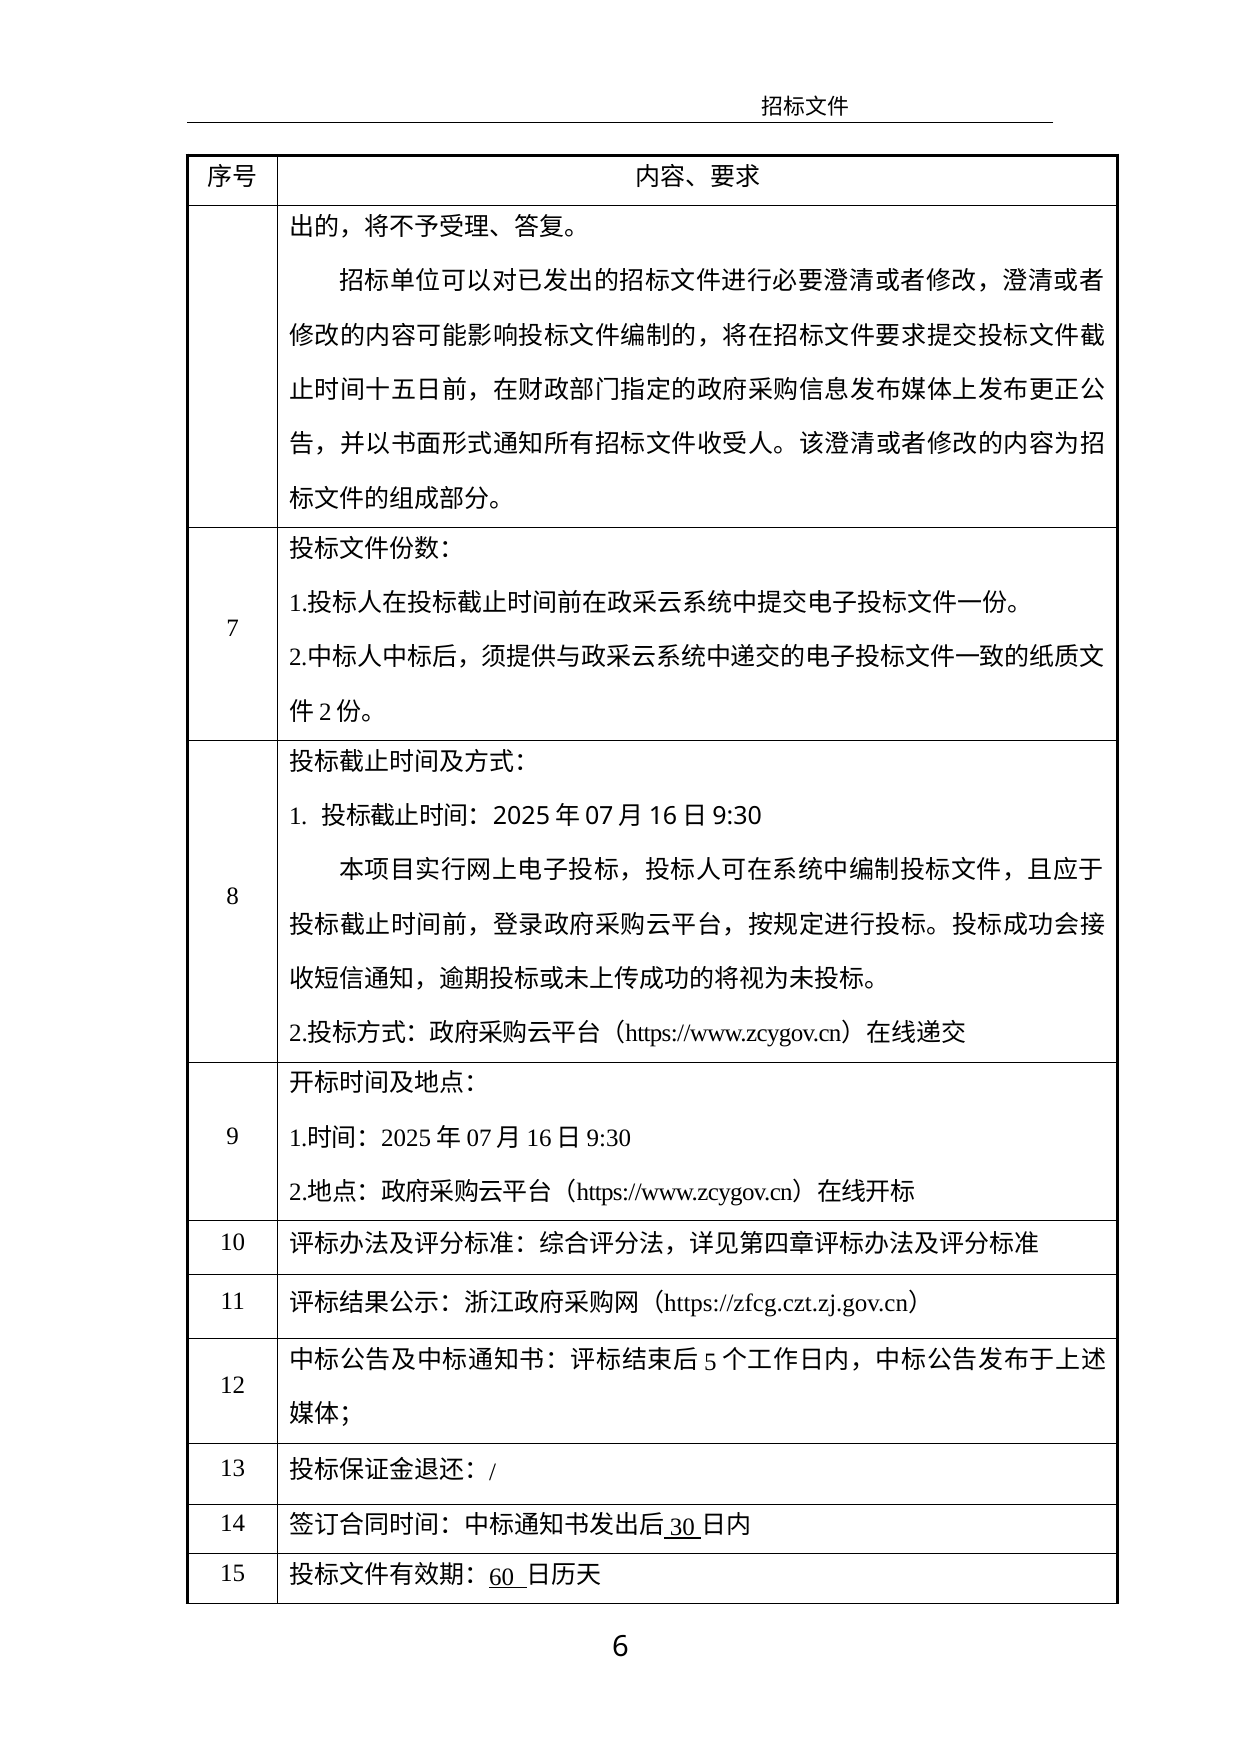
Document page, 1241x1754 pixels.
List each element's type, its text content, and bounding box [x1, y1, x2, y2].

table_cell 评标办法及评分标准：综合评分法，详见第四章评标办法及评分标准 [278, 1221, 1116, 1274]
table_cell 13 [189, 1444, 277, 1503]
table_cell 投标文件有效期：60 日历天 [278, 1554, 1116, 1603]
table_cell 11 [189, 1275, 277, 1338]
table_cell 14 [189, 1505, 277, 1553]
table_cell 投标文件份数： 1.投标人在投标截止时间前在政采云系统中提交电子投标文件一份。 2.中标人中标后，须提供与政采云系统中递交的电子投标文件一致的纸质文件2份。 [278, 528, 1116, 740]
table_cell 开标时间及地点： 1.时间：2025年 07月16日9:30 2.地点：政府采购云平台（https://www.zcygov.cn）在线开标 [278, 1063, 1116, 1220]
table_cell 投标保证金退还：/ [278, 1444, 1116, 1503]
table_header 序号 [189, 157, 277, 205]
table_cell 10 [189, 1221, 277, 1274]
table_cell 15 [189, 1554, 277, 1603]
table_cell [278, 206, 1116, 527]
table_cell 12 [189, 1339, 277, 1442]
table_cell 中标公告及中标通知书：评标结束后5个工作日内，中标公告发布于上述媒体； [278, 1339, 1116, 1442]
table_cell 7 [189, 528, 277, 740]
table_cell 6 [189, 206, 277, 527]
table_cell 签订合同时间：中标通知书发出后 30 日内 [278, 1505, 1116, 1553]
table_cell 9 [189, 1063, 277, 1220]
table_header 内容、要求 [278, 157, 1116, 205]
table_cell 评标结果公示：浙江政府采购网（https://zfcg.czt.zj.gov.cn） [278, 1275, 1116, 1338]
table_cell 8 [189, 741, 277, 1062]
table_cell 投标截止时间及方式： 投标截止时间：2025年07月16日9:30 本项目实行网上电子投标，投标人可在系统中编制投标文件，且应于投标截止时间前，登录政府采购云平台，按规定进行投标。投标成功会接收短信通知，逾期投标或未上传成功的将视为未投标。 2.投标方式：政府采购云平台（https://www.zcygov.cn）在线递交 [278, 741, 1116, 1062]
